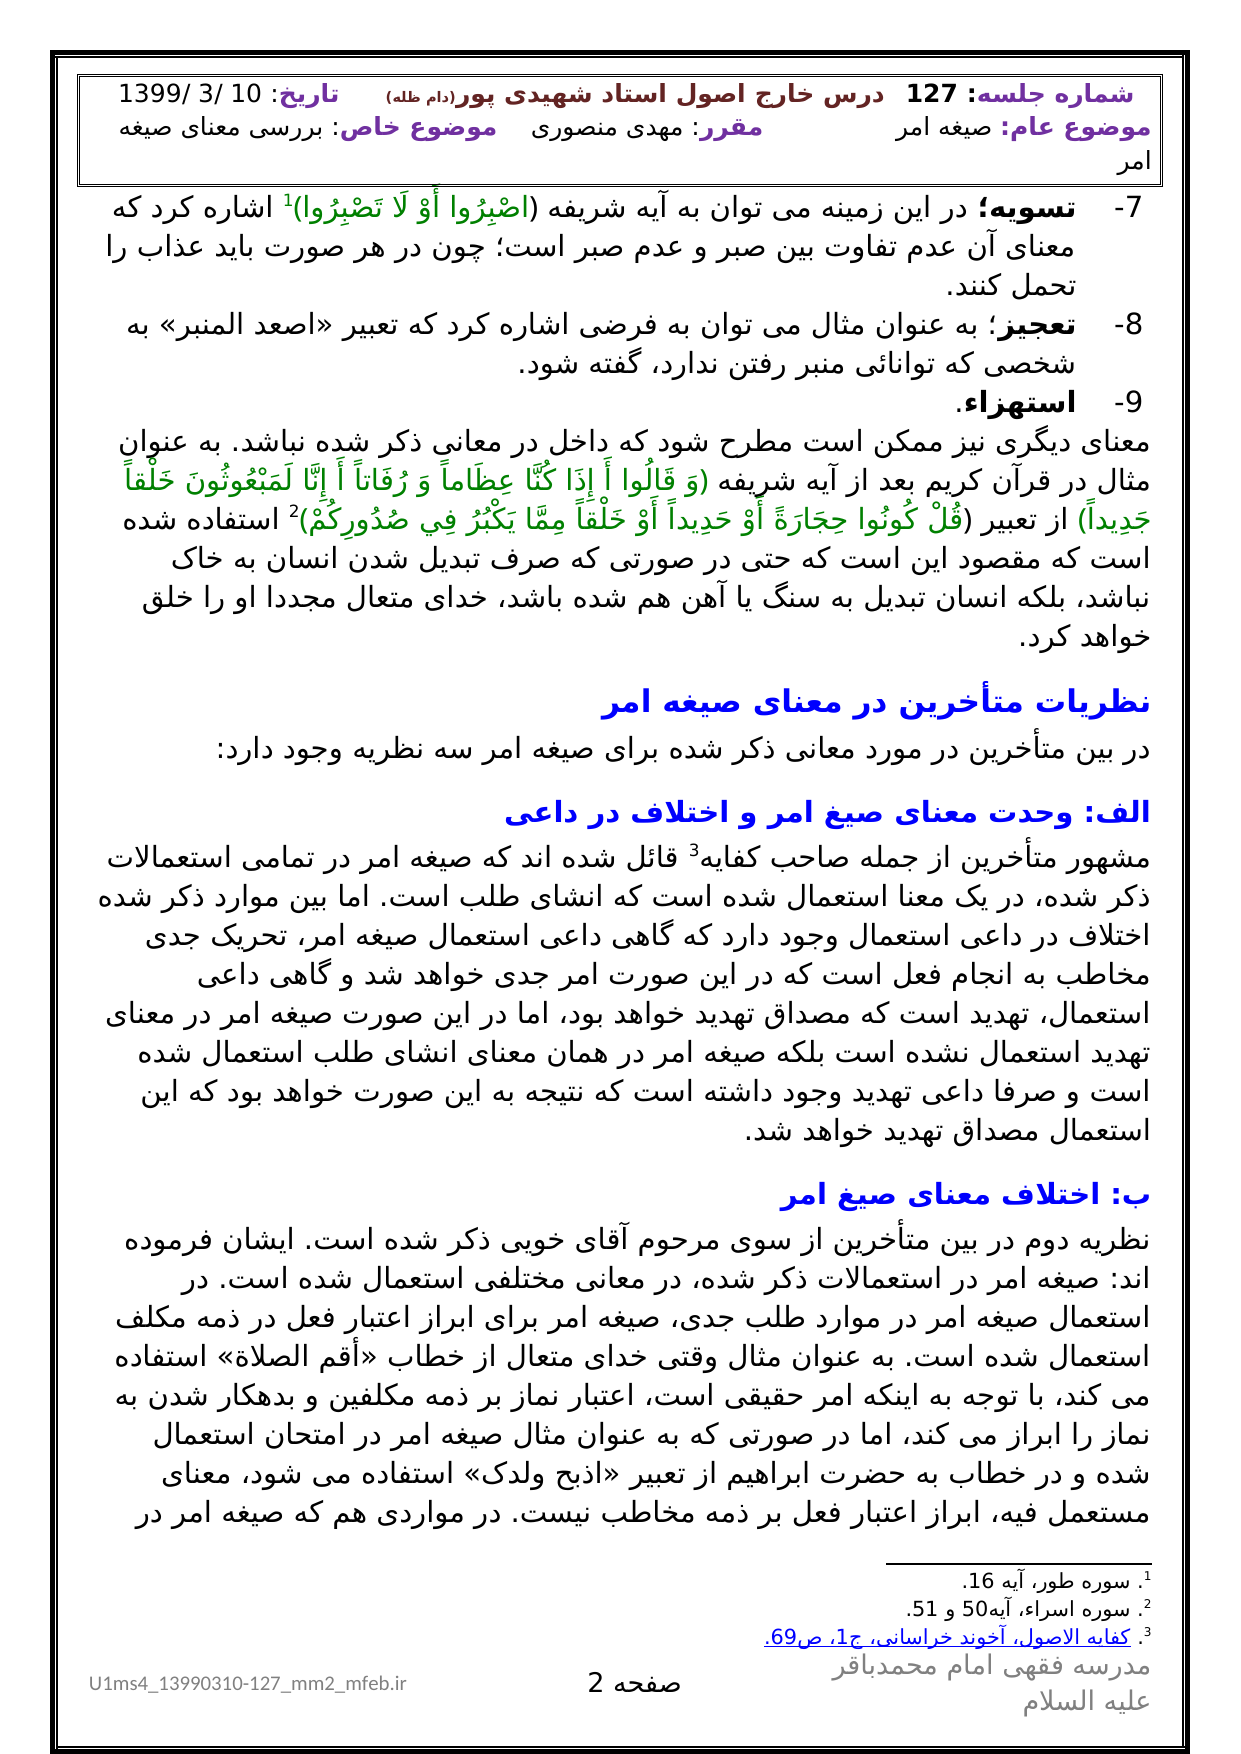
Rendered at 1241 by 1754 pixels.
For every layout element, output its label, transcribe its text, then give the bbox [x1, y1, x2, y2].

text معنای دیگری نیز ممکن است مطرح شود که داخل در معانی ذکر شده نباشد. به عنوان مثال در قرآن کریم بعد از آیه شریفه ﴿وَ قَالُوا أَ إِذَا كُنَّا عِظَاماً وَ رُفَاتاً أَ إِنَّا لَمَبْعُوثُونَ خَلْقاً جَدِيداً﴾ از تعبیر ﴿قُلْ كُونُوا حِجَارَةً أَوْ حَدِيداً أَوْ خَلْقاً مِمَّا يَكْبُرُ فِي صُدُورِكُمْ﴾ استفاده شده است که مقصود این است که حتی در صورتی که صرف تبدیل شدن انسان به خاک نباشد، بلکه انسان تبدیل به سنگ یا آهن هم شده باشد، خدای متعال مجددا او را خلق خواهد کرد. [89, 424, 1152, 653]
subtitle الف: وحدت معنای صیغ امر و اختلاف در داعی [89, 795, 1152, 829]
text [89, 1222, 1152, 1529]
list استهزاء. [89, 385, 1114, 419]
text در بین متأخرین در مورد معانی ذکر شده برای صیغه امر سه نظریه وجود دارد: [89, 731, 1152, 765]
list تعجیز؛ به عنوان مثال می توان به فرضی اشاره کرد که تعبیر «اصعد المنبر» به شخصی که توانائی منبر رفتن ندارد، گفته شود. [89, 307, 1114, 380]
subtitle ب: اختلاف معنای صیغ امر [89, 1177, 1152, 1211]
subtitle نظریات متأخرین در معنای صیغه امر [89, 683, 1152, 719]
text مشهور متأخرین از جمله صاحب کفایه قائل شده اند که صیغه امر در تمامی استعمالات ذکر شده، در یک معنا استعمال شده است که انشای طلب است. اما بین موارد ذکر شده اختلاف در داعی استعمال وجود دارد که گاهی داعی استعمال صیغه امر، تحریک جدی مخاطب به انجام فعل است که در این صورت امر جدی خواهد شد و گاهی داعی استعمال، تهدید است که مصداق تهدید خواهد بود، اما در این صورت صیغه امر در معنای تهدید استعمال نشده است بلکه صیغه امر در همان معنای انشای طلب استعمال شده است و صرفا داعی تهدید وجود داشته است که نتیجه به این صورت خواهد بود که این استعمال مصداق تهدید خواهد شد. [89, 840, 1152, 1147]
list تسویه؛ در این زمینه می توان به آیه شریفه ﴿اصْبِرُوا أَوْ لَا تَصْبِرُوا﴾ اشاره کرد که معنای آن عدم تفاوت بین صبر و عدم صبر است؛ چون در هر صورت باید عذاب را تحمل کنند. [89, 191, 1114, 302]
